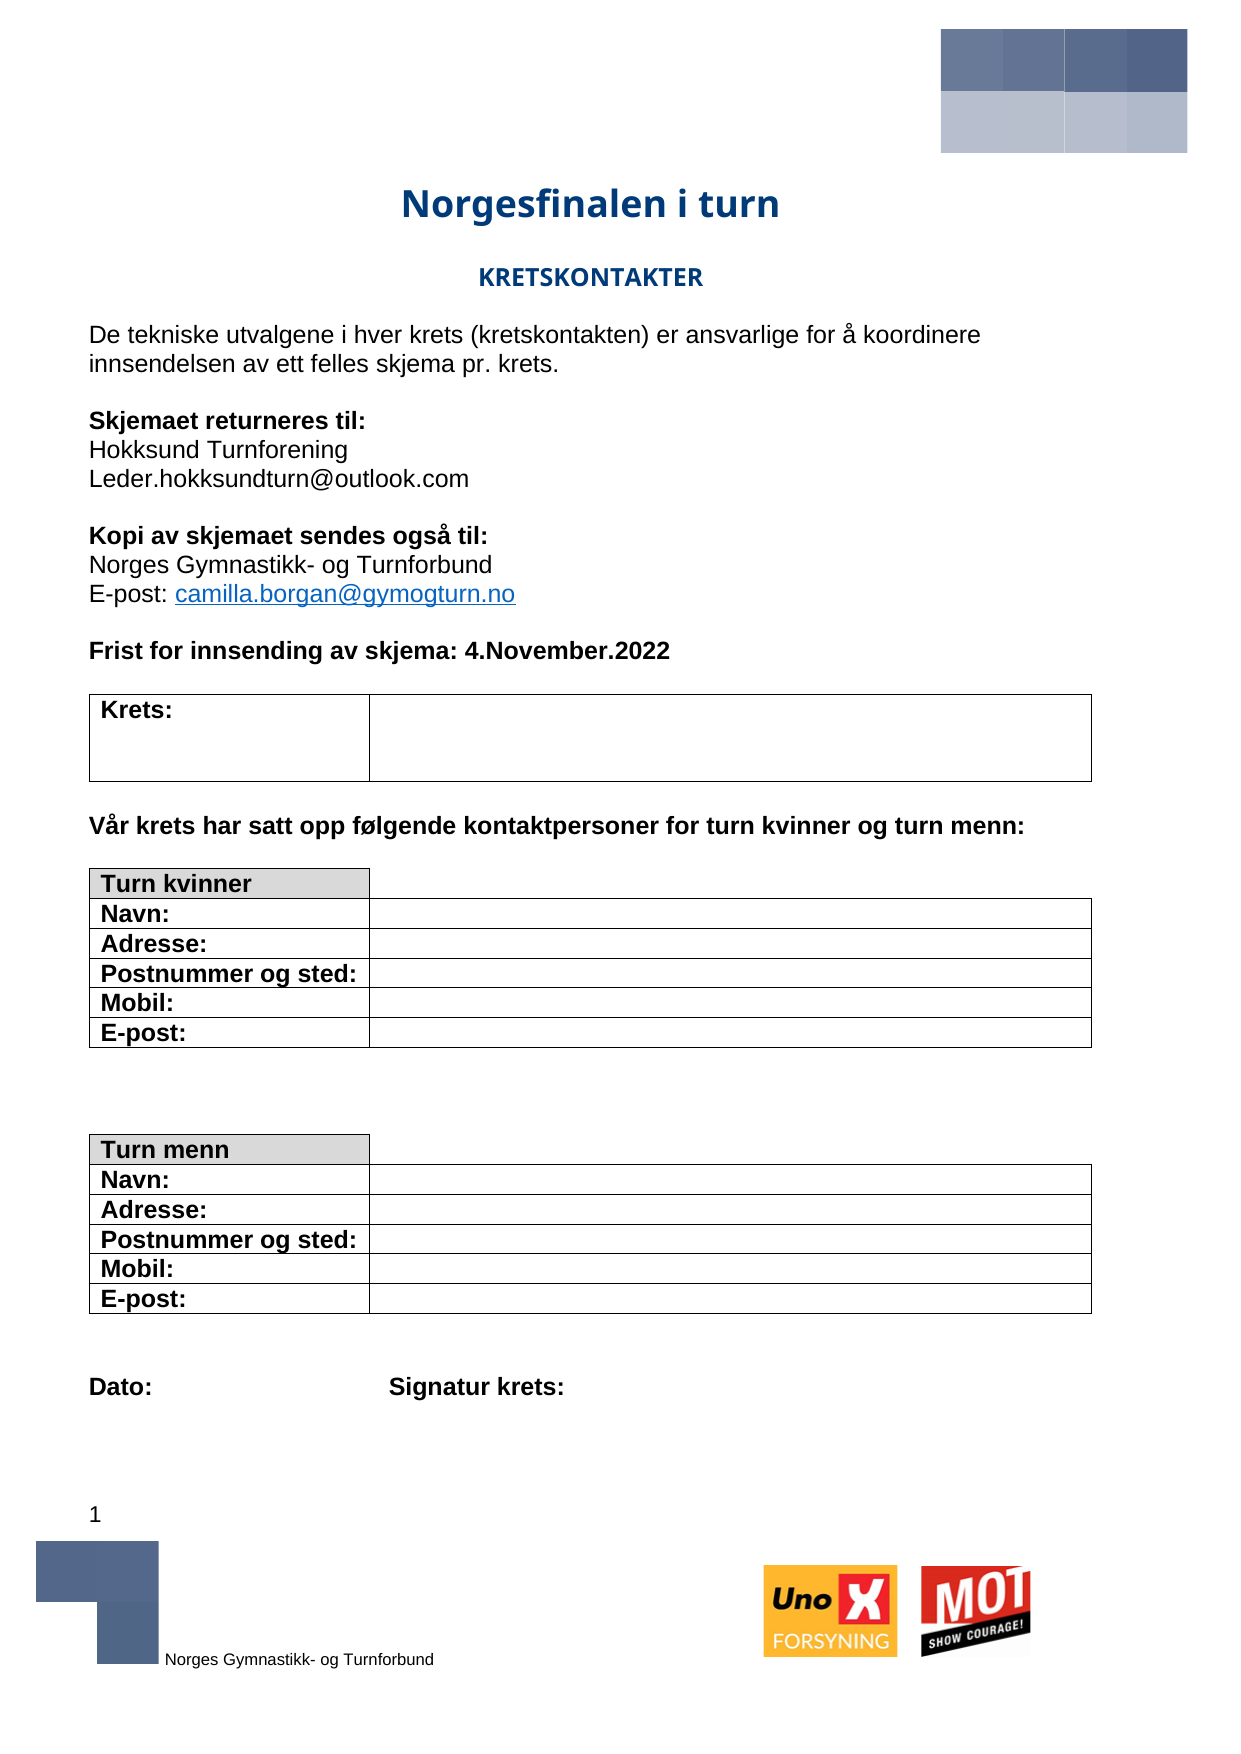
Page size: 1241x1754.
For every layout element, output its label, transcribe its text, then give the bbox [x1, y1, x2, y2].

picture [921, 1566, 1031, 1657]
text Norges Gymnastikk- og Turnforbund [88, 550, 1093, 578]
table_cell Mobil: [90, 988, 369, 1017]
text Hokksund Turnforening [88, 435, 1093, 463]
table_cell Mobil: [90, 1254, 369, 1283]
table_cell [370, 899, 1091, 928]
text Dato: Signatur krets: [88, 1371, 1093, 1400]
table_cell [370, 1018, 1091, 1047]
text De tekniske utvalgene i hver krets (kretskontakten) er ansvarlige for å koordinere innsendelsen av ett felles skjema pr. krets. [88, 320, 1093, 377]
text Kopi av skjemaet sendes også til: [88, 521, 1093, 550]
table_cell Postnummer og sted: [90, 959, 369, 987]
table_cell Navn: [90, 1165, 369, 1194]
table_cell Adresse: [90, 1195, 369, 1223]
subtitle KRETSKONTAKTER [88, 259, 1093, 293]
table_cell [370, 929, 1091, 957]
table_cell [370, 1195, 1091, 1223]
table_cell E-post: [90, 1018, 369, 1047]
table_header Turn kvinner [90, 869, 369, 898]
subtitle Norgesfinalen i turn [88, 178, 1093, 229]
text Skjemaet returneres til: [88, 406, 1093, 435]
table_cell [370, 959, 1091, 987]
picture [763, 1565, 898, 1657]
table_cell [370, 988, 1091, 1017]
text Frist for innsending av skjema: 4.November.2022 [88, 636, 1093, 665]
table_header [370, 695, 1091, 781]
table_cell [370, 1284, 1091, 1313]
table_cell [370, 1254, 1091, 1283]
table_cell Adresse: [90, 929, 369, 957]
table_cell [370, 1225, 1091, 1253]
table_cell E-post: [90, 1284, 369, 1313]
table_header Turn menn [90, 1135, 369, 1164]
table_cell [370, 1165, 1091, 1194]
text E-post: camilla.borgan@gymogturn.no [88, 578, 1093, 607]
text Vår krets har satt opp følgende kontaktpersoner for turn kvinner og turn menn: [88, 811, 1093, 839]
table_header Krets: [90, 695, 369, 781]
table_cell Postnummer og sted: [90, 1225, 369, 1253]
table_cell Navn: [90, 899, 369, 928]
text Leder.hokksundturn@outlook.com [88, 463, 1093, 492]
